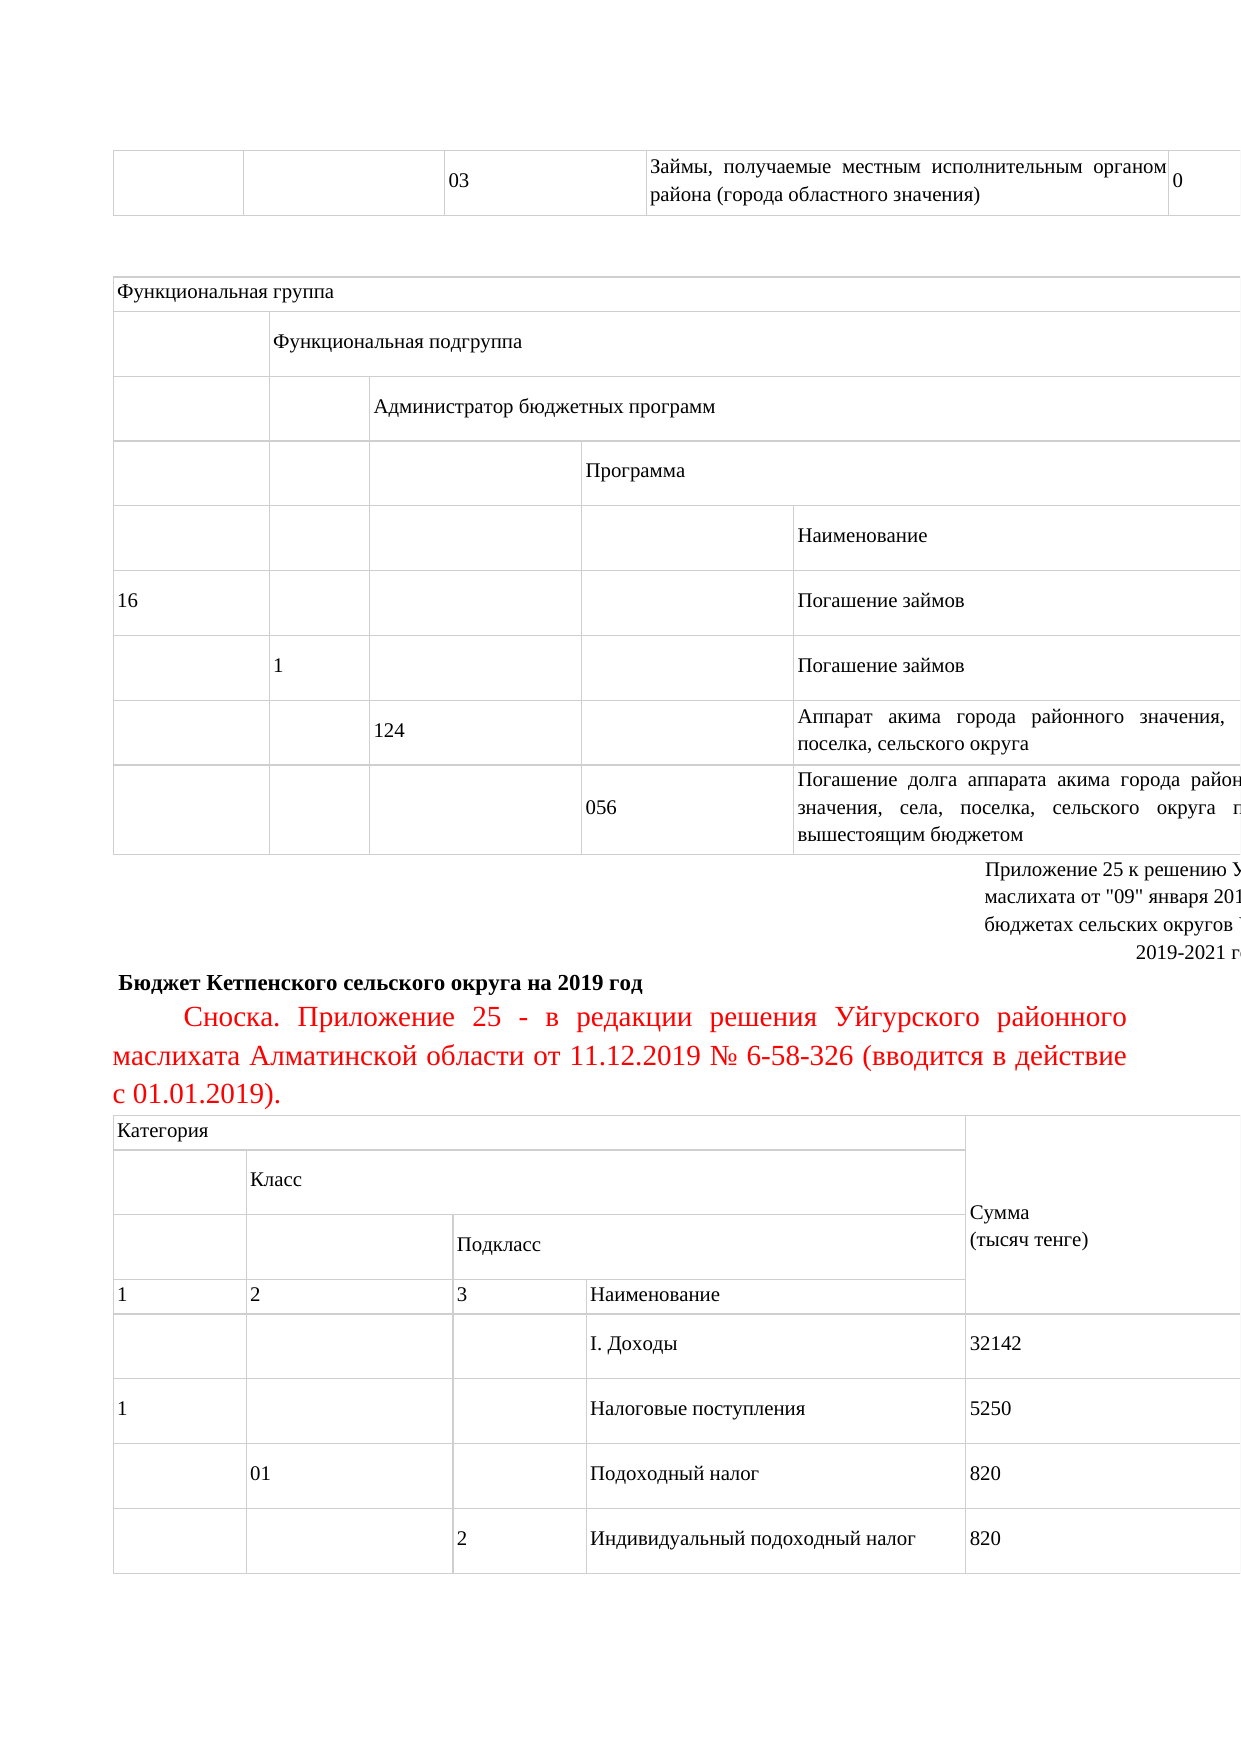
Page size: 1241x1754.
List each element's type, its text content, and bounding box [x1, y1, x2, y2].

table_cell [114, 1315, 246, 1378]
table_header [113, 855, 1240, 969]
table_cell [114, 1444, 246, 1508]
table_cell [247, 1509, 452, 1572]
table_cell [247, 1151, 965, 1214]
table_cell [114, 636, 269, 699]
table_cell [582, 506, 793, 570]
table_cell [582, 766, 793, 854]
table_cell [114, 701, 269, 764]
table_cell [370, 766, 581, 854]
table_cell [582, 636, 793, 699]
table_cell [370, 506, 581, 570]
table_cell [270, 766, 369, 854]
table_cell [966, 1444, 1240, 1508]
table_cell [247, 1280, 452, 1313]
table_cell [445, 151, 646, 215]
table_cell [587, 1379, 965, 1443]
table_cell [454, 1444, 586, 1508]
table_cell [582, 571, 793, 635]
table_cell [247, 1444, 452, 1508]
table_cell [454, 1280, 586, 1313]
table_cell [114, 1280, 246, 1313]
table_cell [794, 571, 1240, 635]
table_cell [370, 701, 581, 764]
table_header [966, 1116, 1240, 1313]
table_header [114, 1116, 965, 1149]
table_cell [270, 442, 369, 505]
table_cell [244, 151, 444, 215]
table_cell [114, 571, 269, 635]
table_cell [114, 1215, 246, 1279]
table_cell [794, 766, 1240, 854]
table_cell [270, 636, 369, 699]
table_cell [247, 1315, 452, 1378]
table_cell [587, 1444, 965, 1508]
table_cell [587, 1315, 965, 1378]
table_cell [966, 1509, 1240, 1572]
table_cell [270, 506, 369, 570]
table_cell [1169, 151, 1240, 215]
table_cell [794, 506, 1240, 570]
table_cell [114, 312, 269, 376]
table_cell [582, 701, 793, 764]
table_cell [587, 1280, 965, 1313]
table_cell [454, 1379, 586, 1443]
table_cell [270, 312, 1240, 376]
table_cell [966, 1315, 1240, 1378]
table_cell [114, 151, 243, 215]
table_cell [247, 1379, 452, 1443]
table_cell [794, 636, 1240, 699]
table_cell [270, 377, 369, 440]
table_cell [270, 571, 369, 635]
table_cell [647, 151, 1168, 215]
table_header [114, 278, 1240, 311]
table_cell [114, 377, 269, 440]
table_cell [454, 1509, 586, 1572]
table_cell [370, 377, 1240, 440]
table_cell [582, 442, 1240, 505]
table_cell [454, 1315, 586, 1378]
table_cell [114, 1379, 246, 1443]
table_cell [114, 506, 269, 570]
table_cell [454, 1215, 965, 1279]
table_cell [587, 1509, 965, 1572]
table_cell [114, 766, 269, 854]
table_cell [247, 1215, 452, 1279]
text Сноска. Приложение 25 - в редакции решения Уйгурского районного маслихата Алматинской области от 11.12.2019 № 6-58-326 (вводится в действие с 01.01.2019). [112, 999, 1128, 1110]
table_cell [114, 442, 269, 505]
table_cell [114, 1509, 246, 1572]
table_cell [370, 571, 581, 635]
text Бюджет Кетпенского сельского округа на 2019 год [112, 969, 1128, 995]
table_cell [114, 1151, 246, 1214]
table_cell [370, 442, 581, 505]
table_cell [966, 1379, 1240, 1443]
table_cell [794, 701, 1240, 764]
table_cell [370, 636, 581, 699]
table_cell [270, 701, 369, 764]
